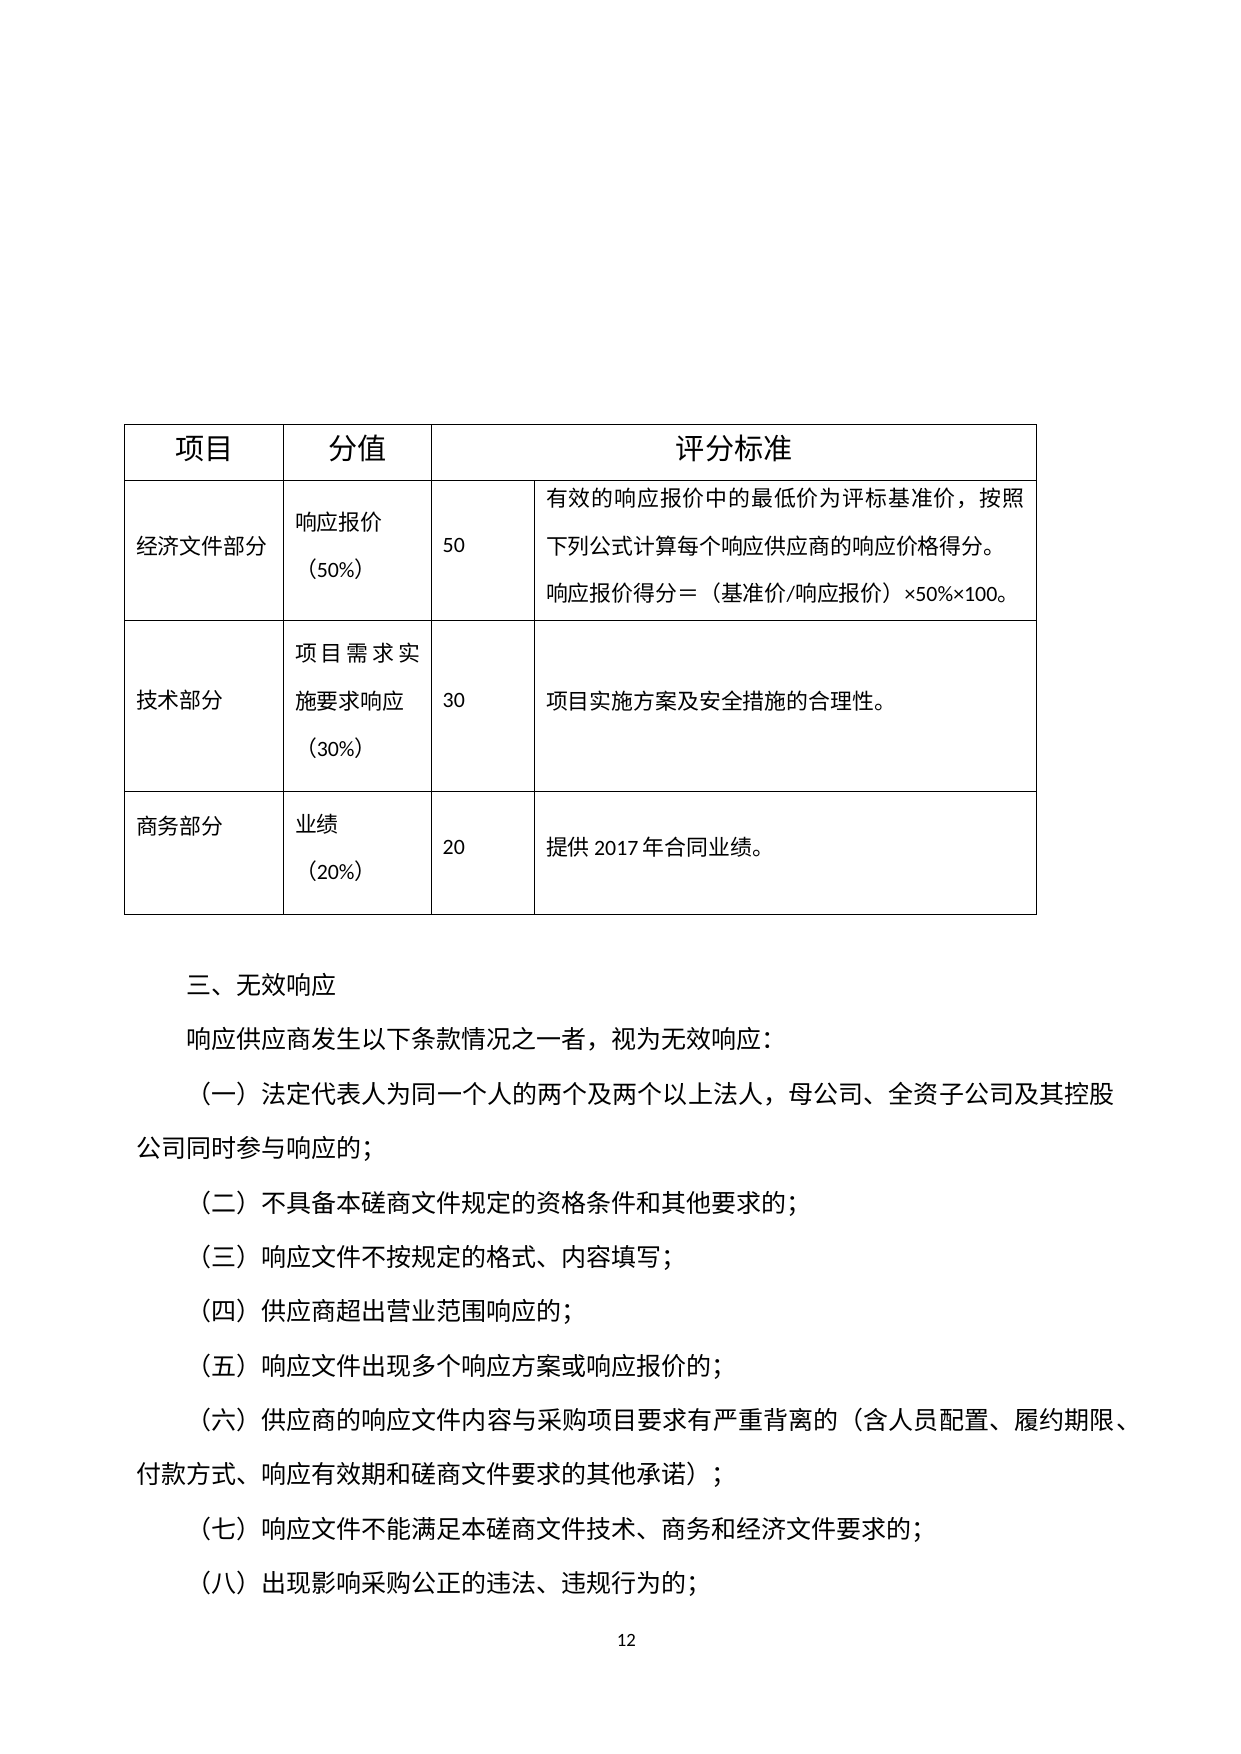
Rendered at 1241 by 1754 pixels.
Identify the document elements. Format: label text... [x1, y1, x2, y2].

table_header 评分标准 [432, 425, 1036, 480]
table_cell 商务部分 [125, 792, 283, 913]
table_cell 业绩 （20%） [284, 792, 431, 913]
table_cell 经济文件部分 [125, 481, 283, 620]
table_cell 30 [432, 621, 534, 791]
text （一）法定代表人为同一个人的两个及两个以上法人，母公司、全资子公司及其控股公司同时参与响应的； [136, 1074, 1116, 1165]
table_cell 有效的响应报价中的最低价为评标基准价，按照下列公式计算每个响应供应商的响应价格得分。 响应报价得分＝（基准价/响应报价）×50%×100。 [535, 481, 1036, 620]
text 响应供应商发生以下条款情况之一者，视为无效响应： [136, 1020, 1116, 1056]
text （二）不具备本磋商文件规定的资格条件和其他要求的； [136, 1183, 1116, 1219]
table_cell 项目实施方案及安全措施的合理性。 [535, 621, 1036, 791]
table_cell 响应报价 （50%） [284, 481, 431, 620]
table_cell 项目需求实施要求响应 （30%） [284, 621, 431, 791]
text （六）供应商的响应文件内容与采购项目要求有严重背离的（含人员配置、履约期限、付款方式、响应有效期和磋商文件要求的其他承诺）； [136, 1401, 1116, 1491]
table_cell 20 [432, 792, 534, 913]
text （七）响应文件不能满足本磋商文件技术、商务和经济文件要求的； [136, 1509, 1116, 1546]
text （五）响应文件出现多个响应方案或响应报价的； [136, 1346, 1116, 1382]
table_cell 提供2017年合同业绩。 [535, 792, 1036, 913]
table_cell 技术部分 [125, 621, 283, 791]
table_header 分值 [284, 425, 431, 480]
text （三）响应文件不按规定的格式、内容填写； [136, 1237, 1116, 1274]
table_header 项目 [125, 425, 283, 480]
text （四）供应商超出营业范围响应的； [136, 1292, 1116, 1328]
table_cell 50 [432, 481, 534, 620]
text （八）出现影响采购公正的违法、违规行为的； [136, 1564, 1116, 1600]
text 三、无效响应 [136, 966, 1116, 1002]
